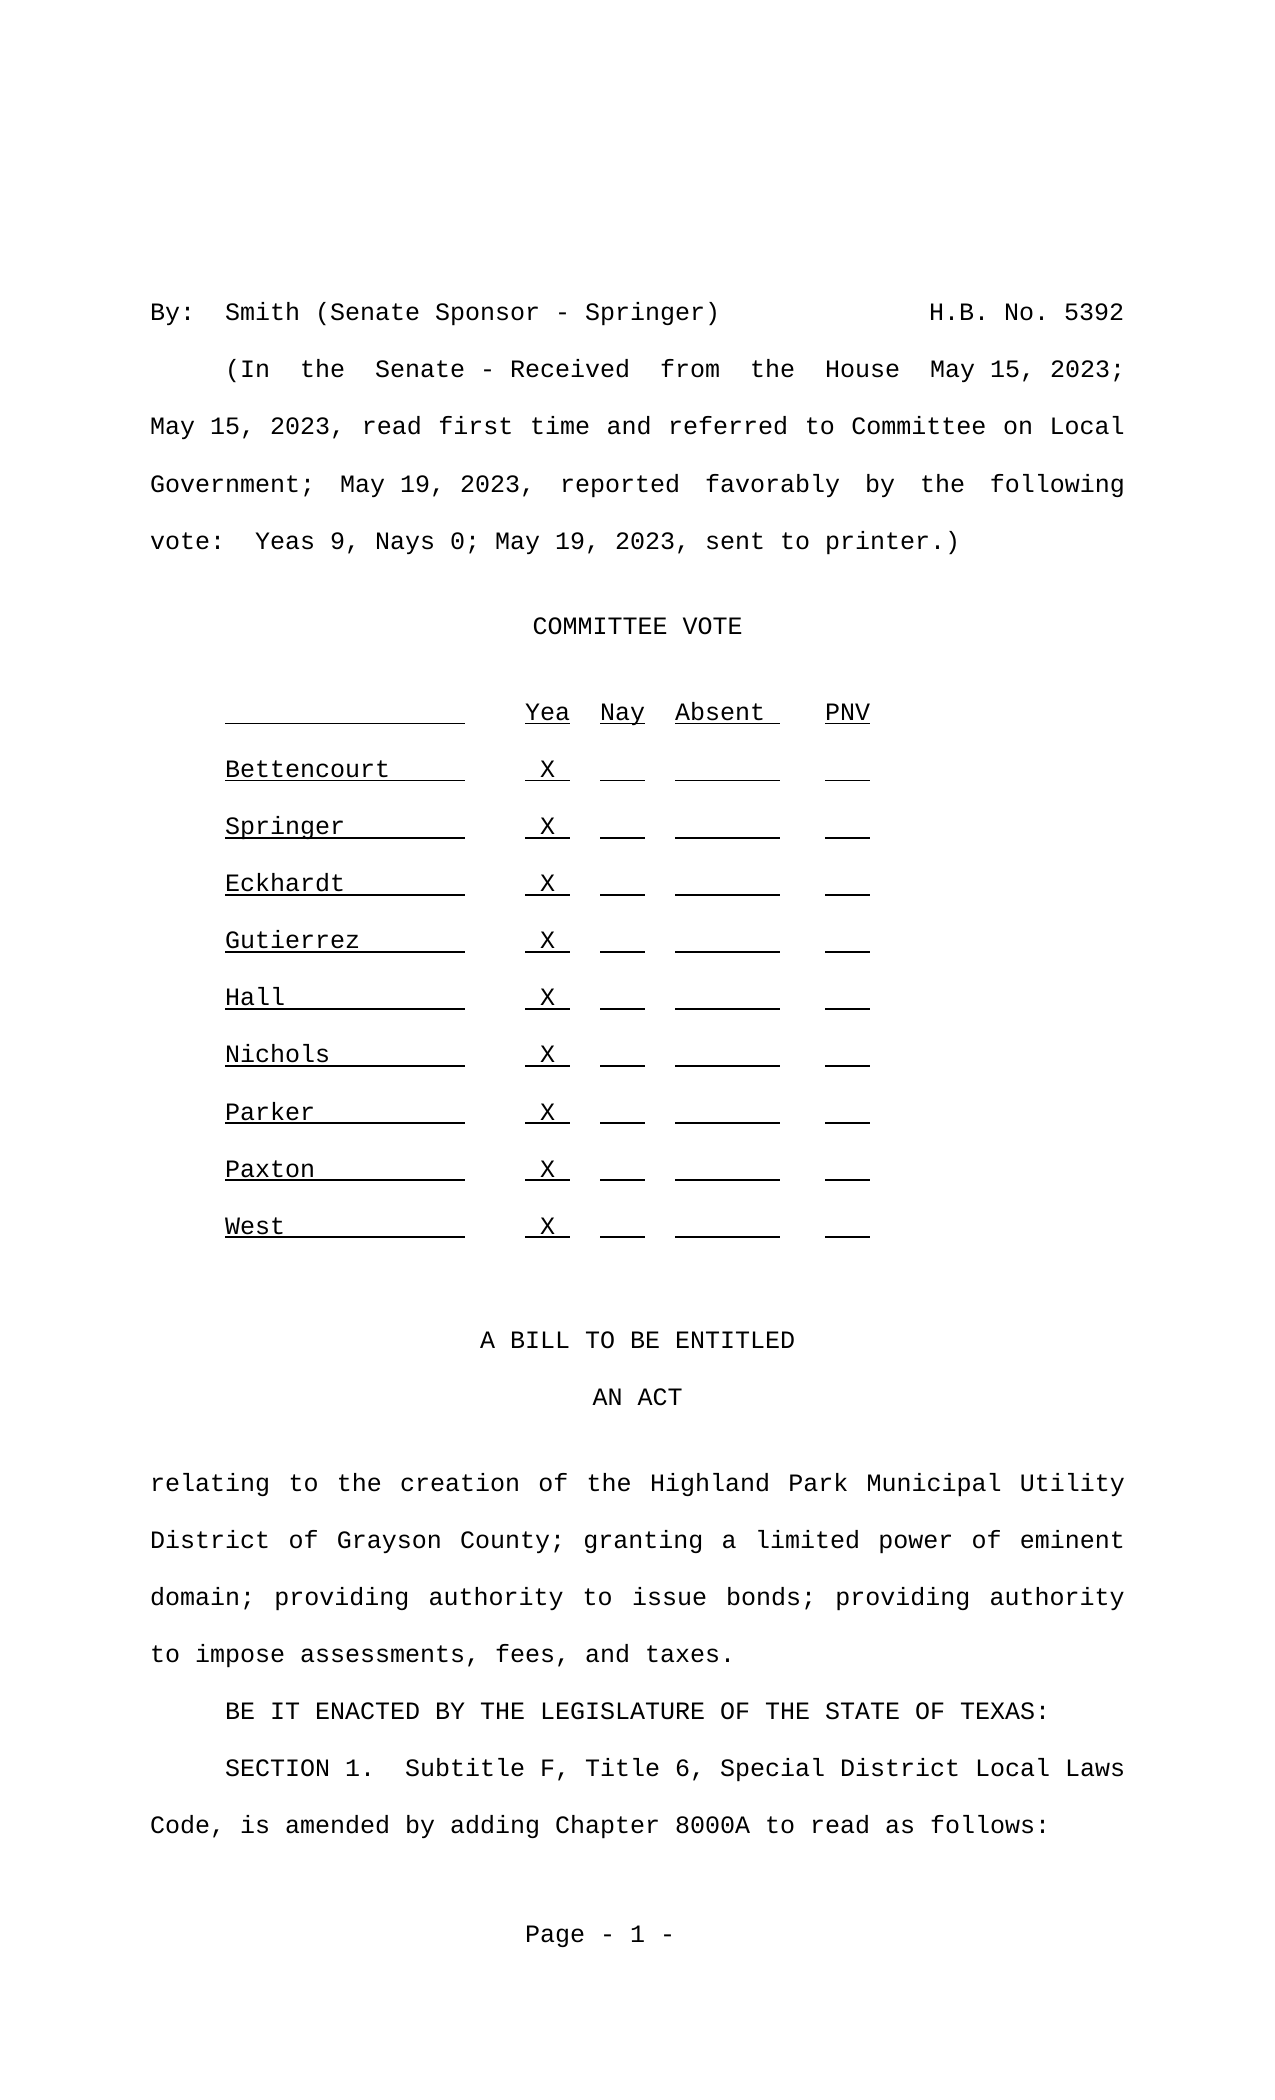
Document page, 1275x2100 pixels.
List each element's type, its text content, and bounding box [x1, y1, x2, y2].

text (In the Senate - Received from the House May 15, 2023; May 15, 2023, read first time and referred to Committee on Local Government; May 19, 2023, reported favorably by the following vote: Yeas 9, Nays 0; May 19, 2023, sent to printer.) [150, 357, 1125, 557]
text Yea Nay Absent PNV [150, 699, 975, 728]
text By: Smith (Senate Sponsor - Springer) H.B. No. 5392 [150, 300, 1125, 328]
text Gutierrez X [150, 928, 975, 956]
text West X [150, 1213, 975, 1242]
text Nichols X [150, 1042, 975, 1070]
text A BILL TO BE ENTITLED [150, 1327, 1125, 1356]
text SECTION 1. Subtitle F, Title 6, Special District Local Laws Code, is amended by adding Chapter 8000A to read as follows: [150, 1755, 1125, 1841]
text relating to the creation of the Highland Park Municipal Utility District of Grayson County; granting a limited power of eminent domain; providing authority to issue bonds; providing authority to impose assessments, fees, and taxes. [150, 1470, 1125, 1670]
text Bettencourt X [150, 756, 975, 785]
text AN ACT [150, 1384, 1125, 1413]
text BE IT ENACTED BY THE LEGISLATURE OF THE STATE OF TEXAS: [150, 1698, 1125, 1727]
text Parker X [150, 1099, 975, 1127]
text COMMITTEE VOTE [150, 614, 1125, 642]
text Hall X [150, 985, 975, 1013]
text Springer X [150, 813, 975, 842]
text Paxton X [150, 1156, 975, 1184]
text Eckhardt X [150, 871, 975, 899]
